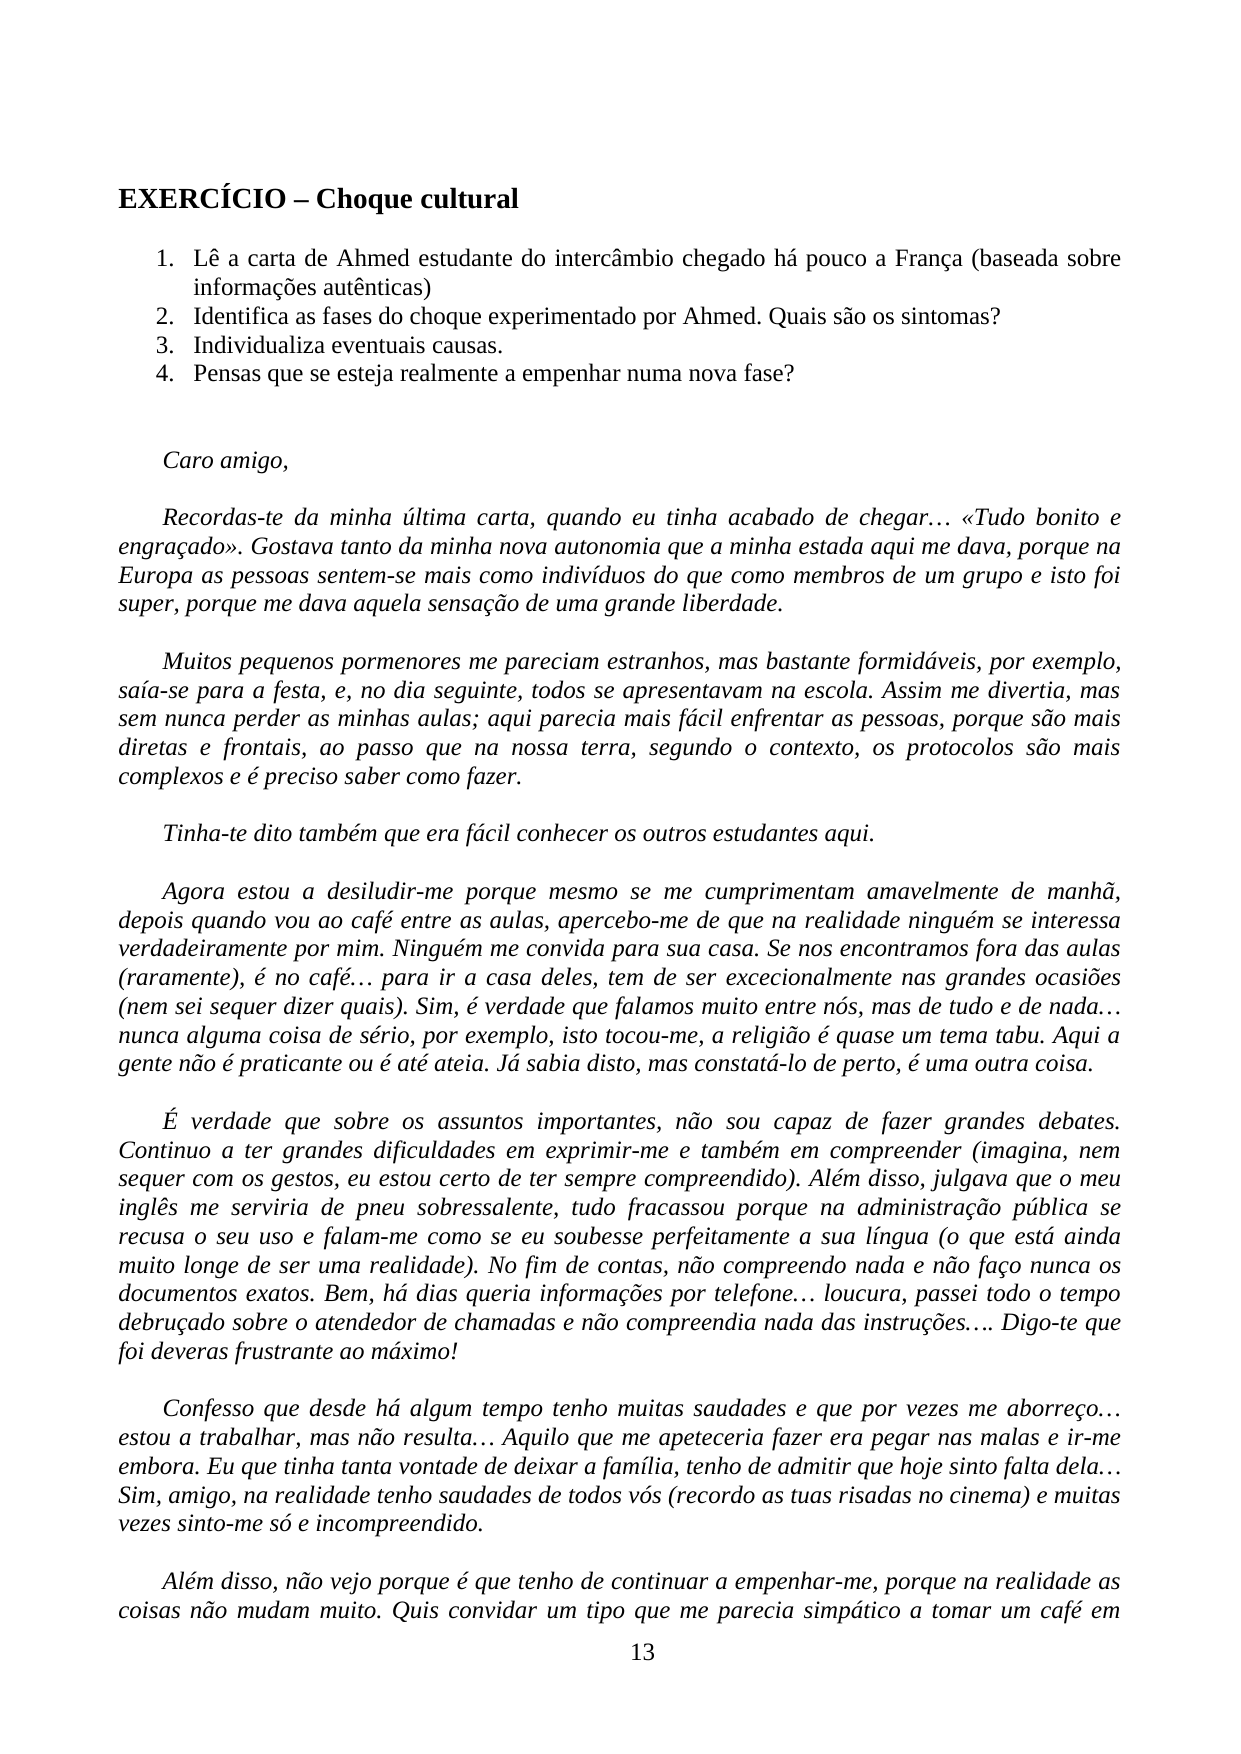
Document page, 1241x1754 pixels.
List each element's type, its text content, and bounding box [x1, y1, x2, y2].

list Lê a carta de Ahmed estudante do intercâmbio chegado há pouco a França (baseada sobre informações autênticas) [156, 243, 1122, 301]
text EXERCÍCIO – Choque cultural [118, 181, 1122, 215]
list Pensas que se esteja realmente a empenhar numa nova fase? [156, 358, 1122, 387]
list Individualiza eventuais causas. [156, 330, 1122, 358]
list Identifica as fases do choque experimentado por Ahmed. Quais são os sintomas? [156, 301, 1122, 330]
text Recordas-te da minha última carta, quando eu tinha acabado de chegar… «Tudo bonito e engraçado». Gostava tanto da minha nova autonomia que a minha estada aqui me dava, porque na Europa as pessoas sentem-se mais como indivíduos do que como membros de um grupo e isto foi super, porque me dava aquela sensação de uma grande liberdade. [118, 502, 1122, 617]
text Agora estou a desiludir-me porque mesmo se me cumprimentam amavelmente de manhã, depois quando vou ao café entre as aulas, apercebo-me de que na realidade ninguém se interessa verdadeiramente por mim. Ninguém me convida para sua casa. Se nos encontramos fora das aulas (raramente), é no café… para ir a casa deles, tem de ser excecionalmente nas grandes ocasiões (nem sei sequer dizer quais). Sim, é verdade que falamos muito entre nós, mas de tudo e de nada… nunca alguma coisa de sério, por exemplo, isto tocou-me, a religião é quase um tema tabu. Aqui a gente não é praticante ou é até ateia. Já sabia disto, mas constatá-lo de perto, é uma outra coisa. [118, 876, 1122, 1077]
text É verdade que sobre os assuntos importantes, não sou capaz de fazer grandes debates. Continuo a ter grandes dificuldades em exprimir-me e também em compreender (imagina, nem sequer com os gestos, eu estou certo de ter sempre compreendido). Além disso, julgava que o meu inglês me serviria de pneu sobressalente, tudo fracassou porque na administração pública se recusa o seu uso e falam-me como se eu soubesse perfeitamente a sua língua (o que está ainda muito longe de ser uma realidade). No fim de contas, não compreendo nada e não faço nunca os documentos exatos. Bem, há dias queria informações por telefone… loucura, passei todo o tempo debruçado sobre o atendedor de chamadas e não compreendia nada das instruções…. Digo-te que foi deveras frustrante ao máximo! [118, 1106, 1122, 1365]
text Muitos pequenos pormenores me pareciam estranhos, mas bastante formidáveis, por exemplo, saía-se para a festa, e, no dia seguinte, todos se apresentavam na escola. Assim me divertia, mas sem nunca perder as minhas aulas; aqui parecia mais fácil enfrentar as pessoas, porque são mais diretas e frontais, ao passo que na nossa terra, segundo o contexto, os protocolos são mais complexos e é preciso saber como fazer. [118, 646, 1122, 790]
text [118, 1566, 1122, 1623]
text Tinha-te dito também que era fácil conhecer os outros estudantes aqui. [118, 818, 1122, 847]
text Confesso que desde há algum tempo tenho muitas saudades e que por vezes me aborreço… estou a trabalhar, mas não resulta… Aquilo que me apeteceria fazer era pegar nas malas e ir-me embora. Eu que tinha tanta vontade de deixar a família, tenho de admitir que hoje sinto falta dela… Sim, amigo, na realidade tenho saudades de todos vós (recordo as tuas risadas no cinema) e muitas vezes sinto-me só e incompreendido. [118, 1393, 1122, 1537]
text Caro amigo, [118, 445, 1122, 473]
